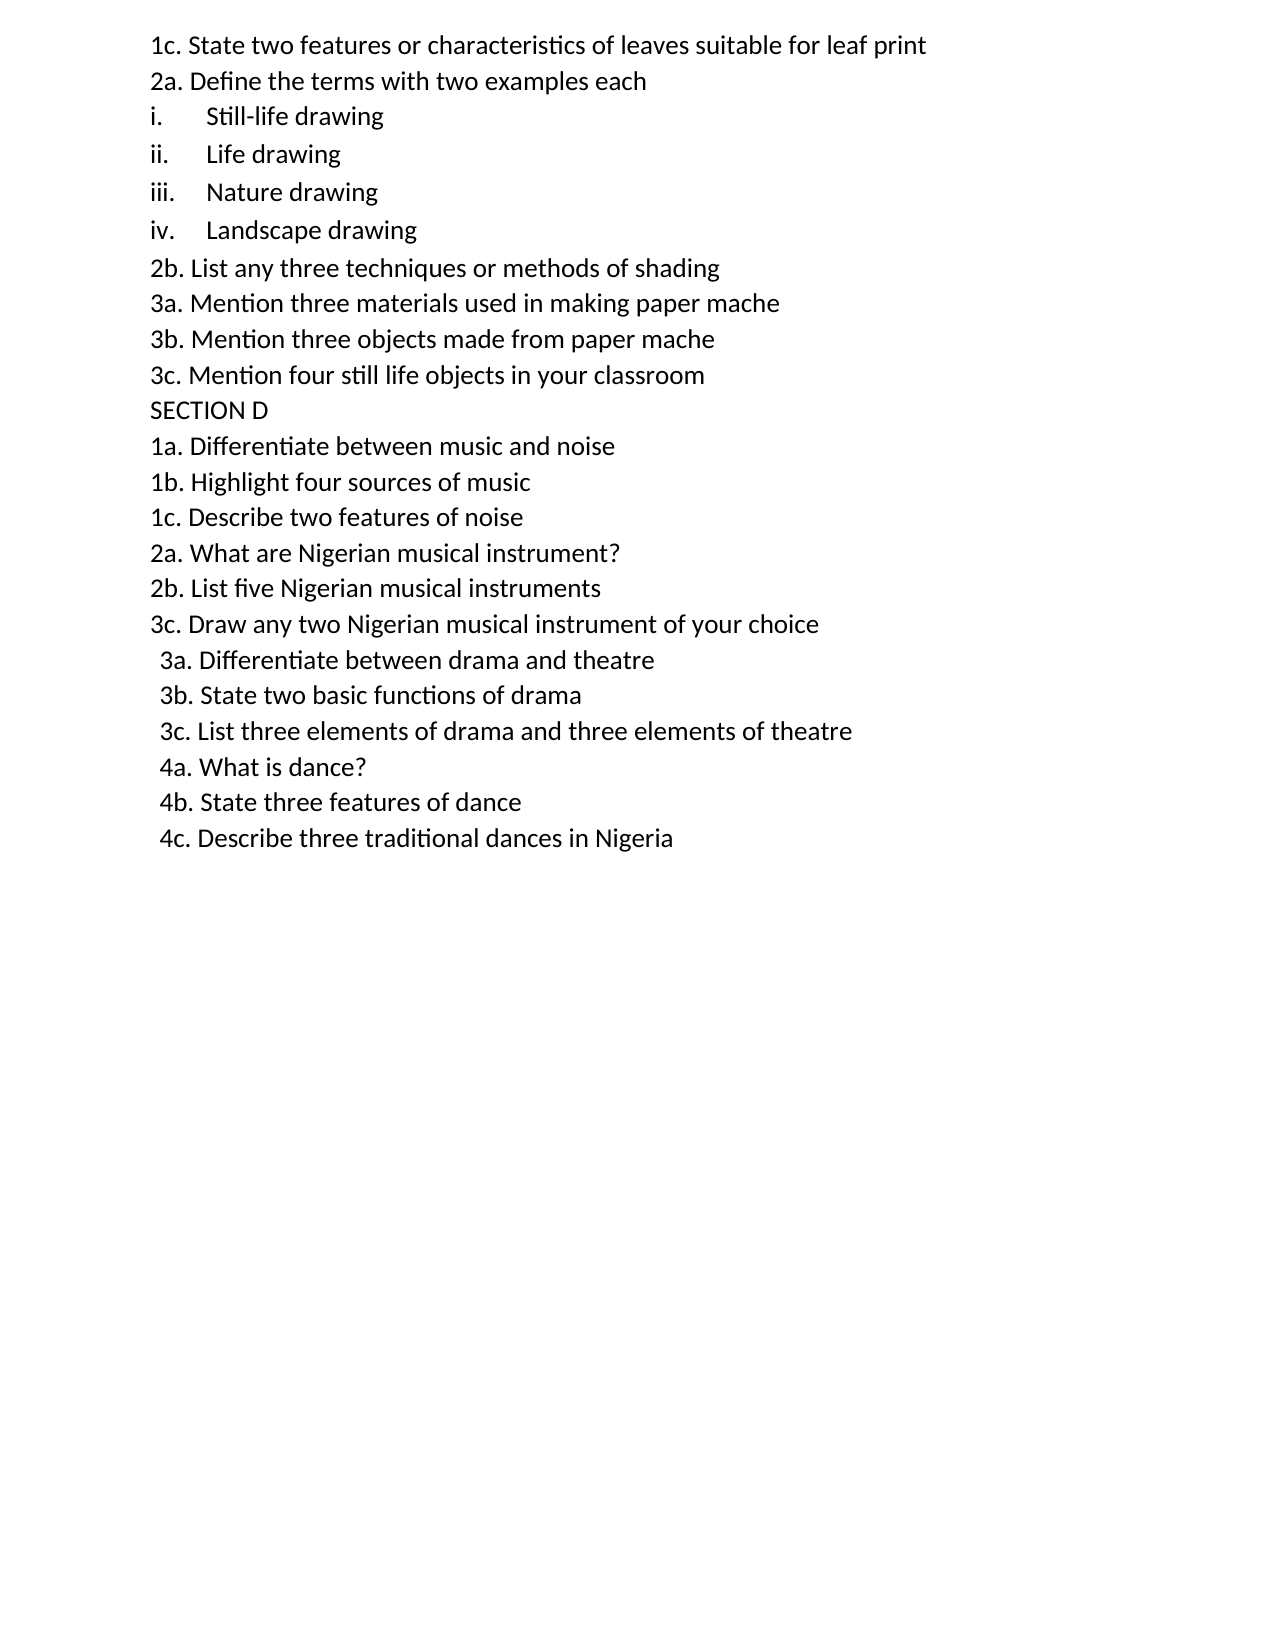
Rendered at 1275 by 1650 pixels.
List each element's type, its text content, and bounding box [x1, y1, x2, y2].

list 4b. State three features of dance [159, 785, 1125, 818]
list 3c. Draw any two Nigerian musical instrument of your choice [150, 607, 1125, 640]
list 2a. What are Nigerian musical instrument? [150, 536, 1125, 569]
list 3a. Differentiate between drama and theatre [159, 643, 1125, 676]
list SECTION D [150, 393, 1125, 427]
list 2a. Define the terms with two examples each [150, 64, 1125, 97]
list 3c. Mention four still life objects in your classroom [150, 358, 1125, 391]
list 3b. Mention three objects made from paper mache [150, 322, 1125, 355]
list 3a. Mention three materials used in making paper mache [150, 287, 1125, 320]
list 3b. State two basic functions of drama [159, 678, 1125, 712]
list Landscape drawing [150, 213, 1125, 246]
list 1c. Describe two features of noise [150, 500, 1125, 533]
list Life drawing [150, 137, 1125, 170]
list 2b. List five Nigerian musical instruments [150, 572, 1125, 605]
list 3c. List three elements of drama and three elements of theatre [159, 714, 1125, 747]
list Nature drawing [150, 175, 1125, 208]
list 4c. Describe three traditional dances in Nigeria [159, 821, 1125, 854]
list Still-life drawing [150, 99, 1125, 132]
list 1b. Highlight four sources of music [150, 465, 1125, 498]
list 1a. Differentiate between music and noise [150, 429, 1125, 462]
list 4a. What is dance? [159, 750, 1125, 783]
list 1c. State two features or characteristics of leaves suitable for leaf print [150, 28, 1125, 61]
list 2b. List any three techniques or methods of shading [150, 251, 1125, 284]
